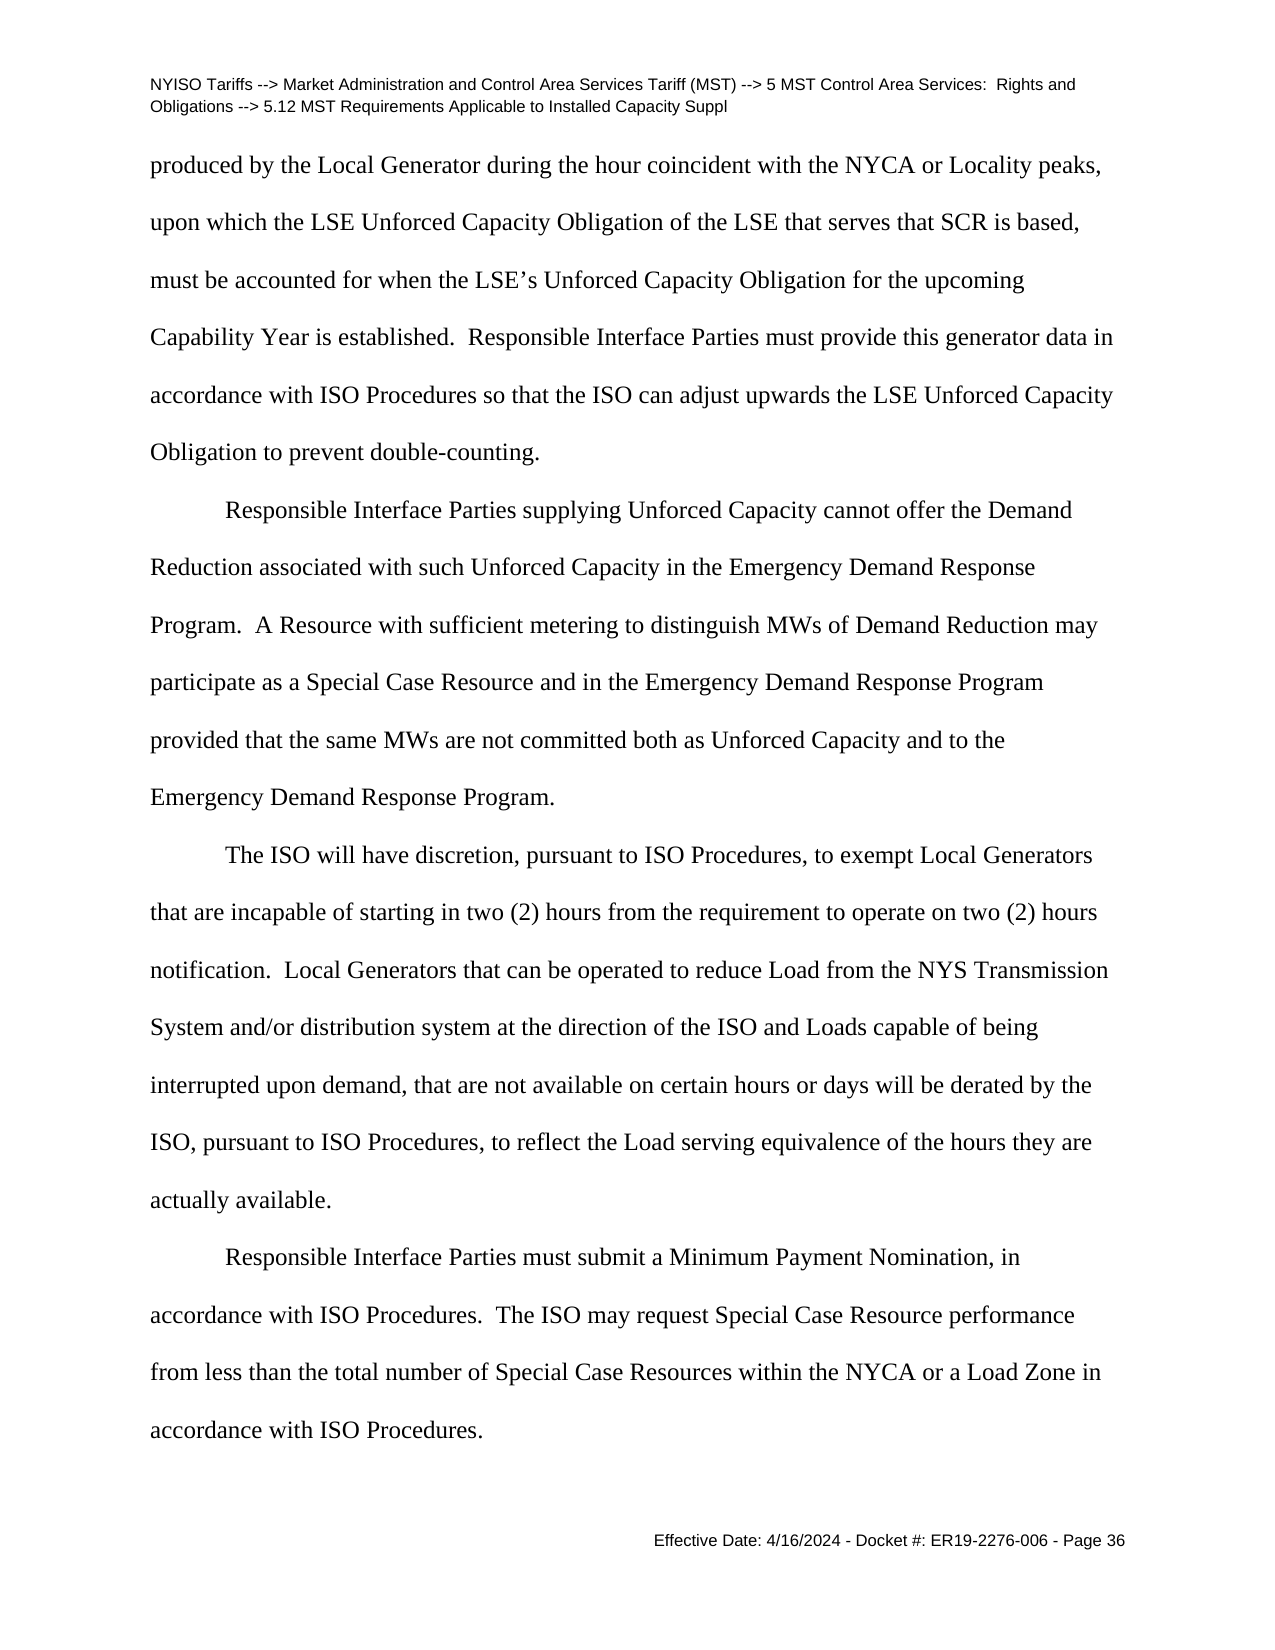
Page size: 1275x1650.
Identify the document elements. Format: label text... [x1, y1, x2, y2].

text Responsible Interface Parties supplying Unforced Capacity cannot offer the Demand Reduction associated with such Unforced Capacity in the Emergency Demand Response Program. A Resource with sufficient metering to distinguish MWs of Demand Reduction may participate as a Special Case Resource and in the Emergency Demand Response Program provided that the same MWs are not committed both as Unforced Capacity and to the Emergency Demand Response Program. [150, 495, 1125, 811]
text Responsible Interface Parties must submit a Minimum Payment Nomination, in accordance with ISO Procedures. The ISO may request Special Case Resource performance from less than the total number of Special Case Resources within the NYCA or a Load Zone in accordance with ISO Procedures. [150, 1242, 1125, 1444]
text The ISO will have discretion, pursuant to ISO Procedures, to exempt Local Generators that are incapable of starting in two (2) hours from the requirement to operate on two (2) hours notification. Local Generators that can be operated to reduce Load from the NYS Transmission System and/or distribution system at the direction of the ISO and Loads capable of being interrupted upon demand, that are not available on certain hours or days will be derated by the ISO, pursuant to ISO Procedures, to reflect the Load serving equivalence of the hours they are actually available. [150, 840, 1125, 1214]
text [150, 150, 1125, 466]
